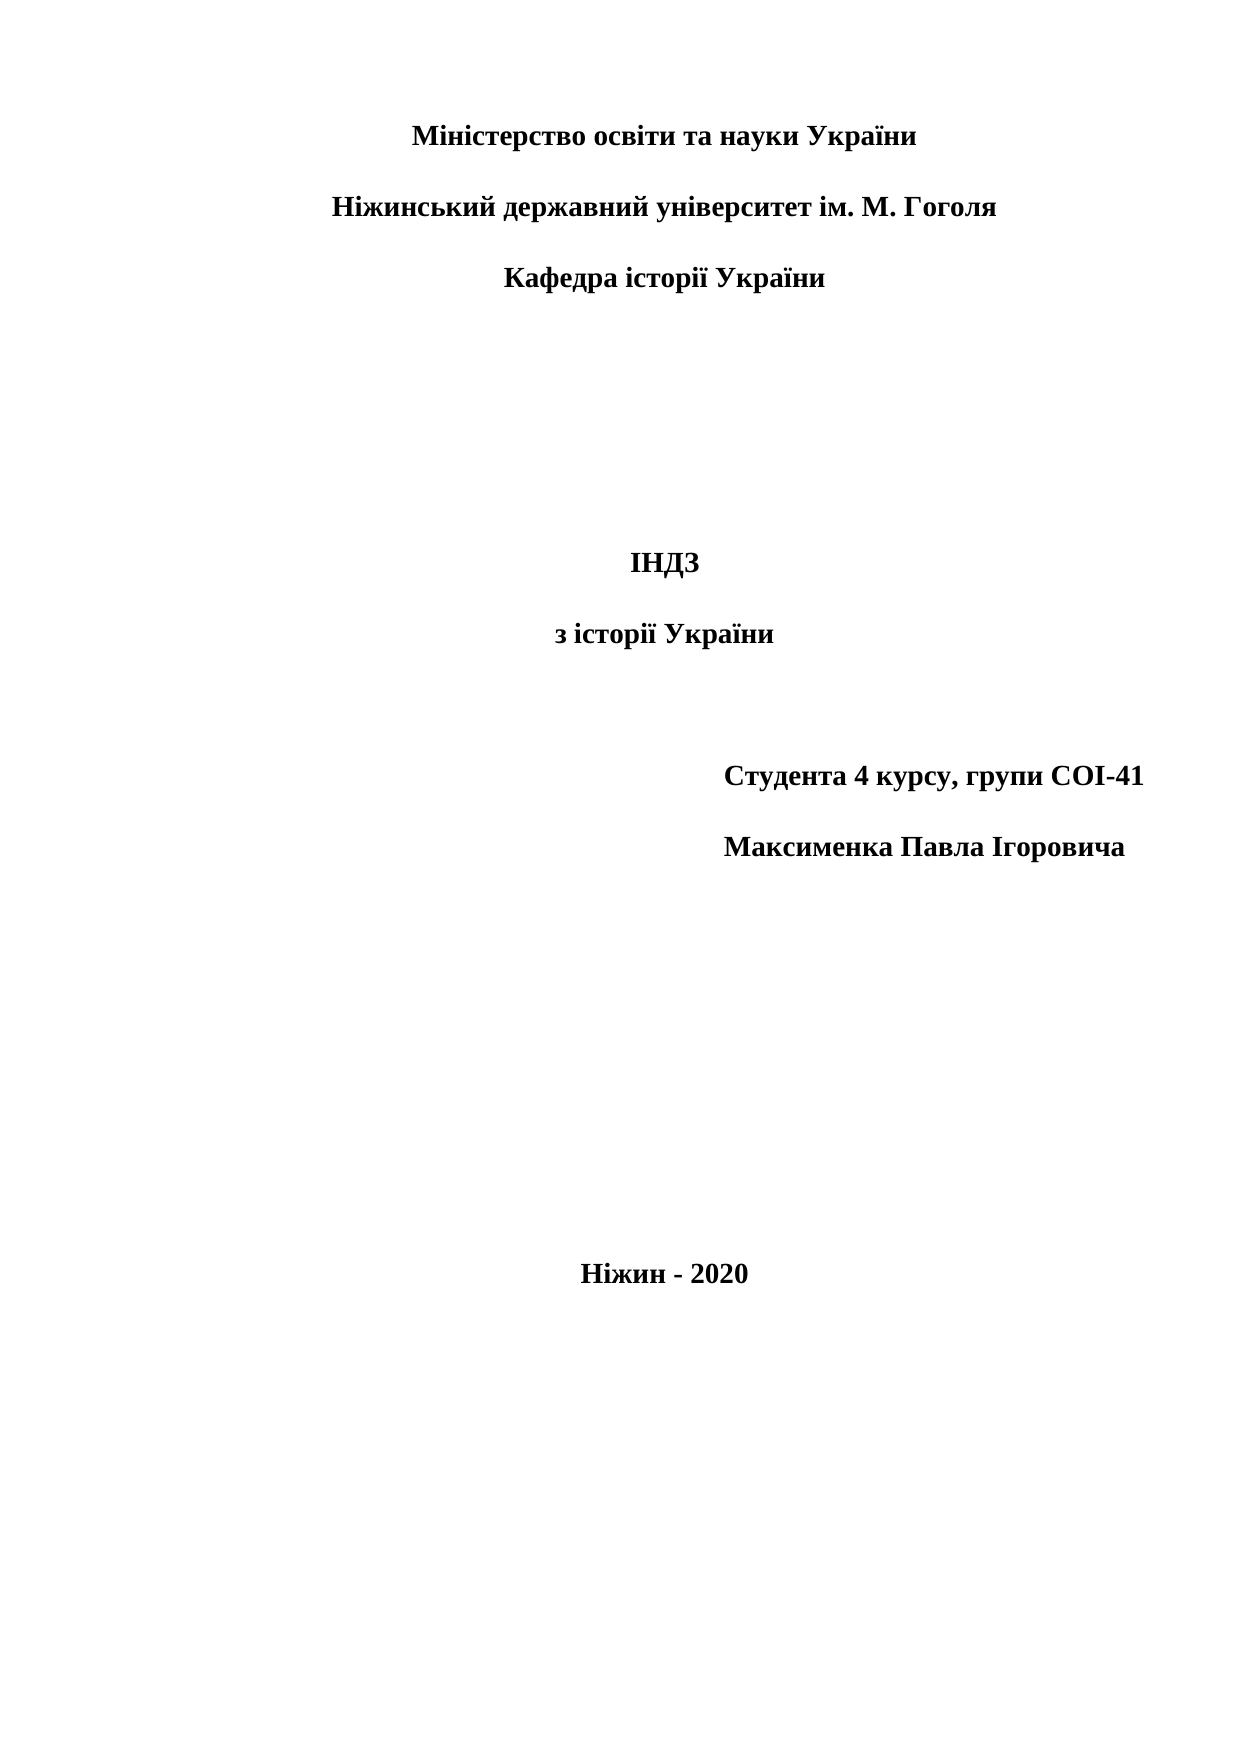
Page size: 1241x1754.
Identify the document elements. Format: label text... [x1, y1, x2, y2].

text Міністерство освіти та науки України [177, 118, 1152, 152]
text ІНДЗ [177, 545, 1152, 578]
text Кафедра історії України [177, 260, 1152, 294]
text Максименка Павла Ігоровича [723, 829, 1152, 863]
text Ніжинський державний університет ім. М. Гоголя [177, 189, 1152, 223]
text Студента 4 курсу, групи СОІ-41 [723, 758, 1152, 792]
text з історії України [177, 616, 1152, 650]
text Ніжин - 2020 [177, 1256, 1152, 1290]
